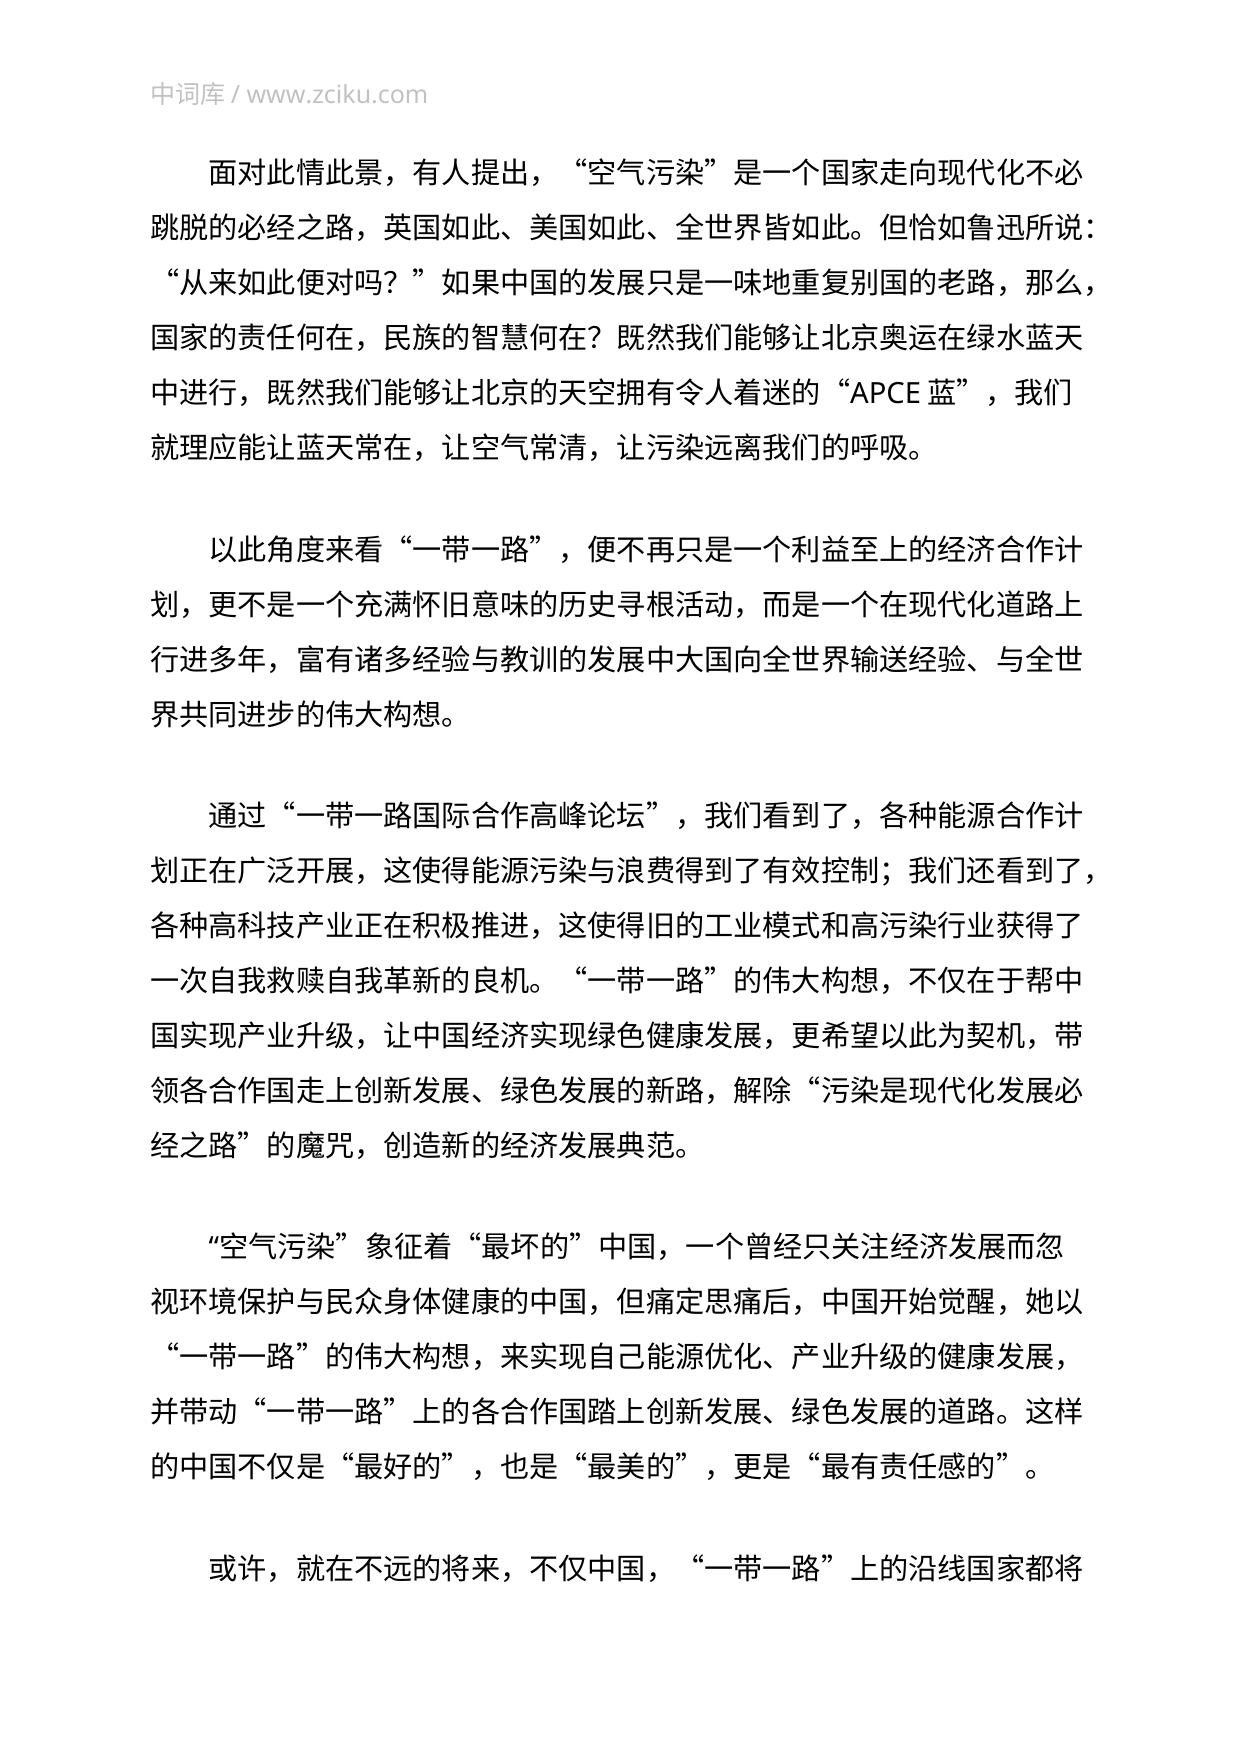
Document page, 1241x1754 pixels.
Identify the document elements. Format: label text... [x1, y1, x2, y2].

text 以此角度来看“一带一路”，便不再只是一个利益至上的经济合作计划，更不是一个充满怀旧意味的历史寻根活动，而是一个在现代化道路上行进多年，富有诸多经验与教训的发展中大国向全世界输送经验、与全世界共同进步的伟大构想。 [150, 526, 1090, 733]
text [150, 1545, 1090, 1588]
text 面对此情此景，有人提出，“空气污染”是一个国家走向现代化不必跳脱的必经之路，英国如此、美国如此、全世界皆如此。但恰如鲁迅所说：“从来如此便对吗？”如果中国的发展只是一味地重复别国的老路，那么，国家的责任何在，民族的智慧何在？既然我们能够让北京奥运在绿水蓝天中进行，既然我们能够让北京的天空拥有令人着迷的“APCE蓝”，我们就理应能让蓝天常在，让空气常清，让污染远离我们的呼吸。 [150, 150, 1090, 467]
text “空气污染”象征着“最坏的”中国，一个曾经只关注经济发展而忽视环境保护与民众身体健康的中国，但痛定思痛后，中国开始觉醒，她以“一带一路”的伟大构想，来实现自己能源优化、产业升级的健康发展，并带动“一带一路”上的各合作国踏上创新发展、绿色发展的道路。这样的中国不仅是“最好的”，也是“最美的”，更是“最有责任感的”。 [150, 1224, 1090, 1486]
text 通过“一带一路国际合作高峰论坛”，我们看到了，各种能源合作计划正在广泛开展，这使得能源污染与浪费得到了有效控制；我们还看到了，各种高科技产业正在积极推进，这使得旧的工业模式和高污染行业获得了一次自我救赎自我革新的良机。“一带一路”的伟大构想，不仅在于帮中国实现产业升级，让中国经济实现绿色健康发展，更希望以此为契机，带领各合作国走上创新发展、绿色发展的新路，解除“污染是现代化发展必经之路”的魔咒，创造新的经济发展典范。 [150, 793, 1090, 1164]
